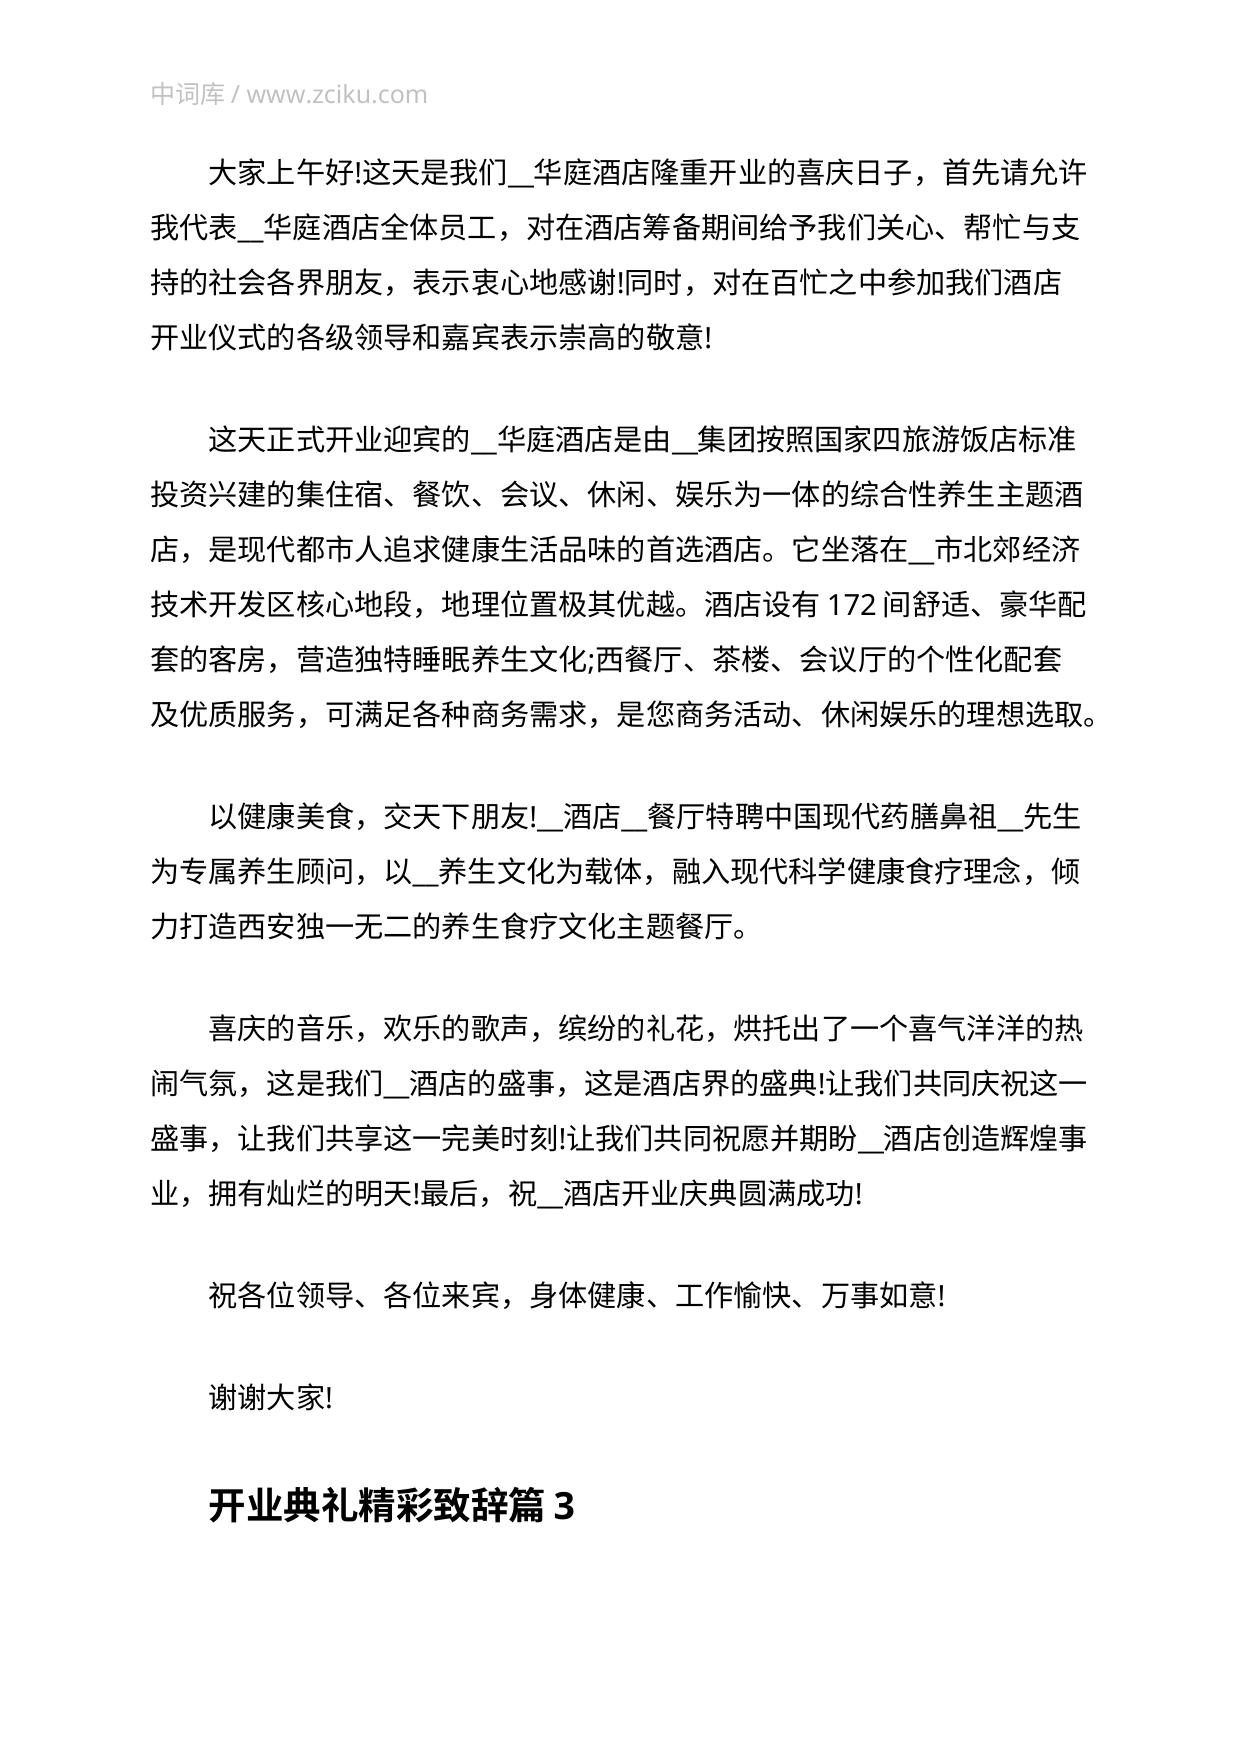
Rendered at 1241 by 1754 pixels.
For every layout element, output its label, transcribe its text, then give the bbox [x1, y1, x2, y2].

text 喜庆的音乐，欢乐的歌声，缤纷的礼花，烘托出了一个喜气洋洋的热闹气氛，这是我们__酒店的盛事，这是酒店界的盛典!让我们共同庆祝这一盛事，让我们共享这一完美时刻!让我们共同祝愿并期盼__酒店创造辉煌事业，拥有灿烂的明天!最后，祝__酒店开业庆典圆满成功! [150, 1005, 1090, 1213]
text 这天正式开业迎宾的__华庭酒店是由__集团按照国家四旅游饭店标准投资兴建的集住宿、餐饮、会议、休闲、娱乐为一体的综合性养生主题酒店，是现代都市人追求健康生活品味的首选酒店。它坐落在__市北郊经济技术开发区核心地段，地理位置极其优越。酒店设有172间舒适、豪华配套的客房，营造独特睡眠养生文化;西餐厅、茶楼、会议厅的个性化配套及优质服务，可满足各种商务需求，是您商务活动、休闲娱乐的理想选取。 [150, 417, 1090, 734]
text 祝各位领导、各位来宾，身体健康、工作愉快、万事如意! [150, 1272, 1090, 1315]
text 大家上午好!这天是我们__华庭酒店隆重开业的喜庆日子，首先请允许我代表__华庭酒店全体员工，对在酒店筹备期间给予我们关心、帮忙与支持的社会各界朋友，表示衷心地感谢!同时，对在百忙之中参加我们酒店开业仪式的各级领导和嘉宾表示崇高的敬意! [150, 150, 1090, 357]
text 以健康美食，交天下朋友!__酒店__餐厅特聘中国现代药膳鼻祖__先生为专属养生顾问，以__养生文化为载体，融入现代科学健康食疗理念，倾力打造西安独一无二的养生食疗文化主题餐厅。 [150, 794, 1090, 946]
text 谢谢大家! [150, 1374, 1090, 1417]
text 开业典礼精彩致辞篇3 [150, 1476, 1090, 1531]
